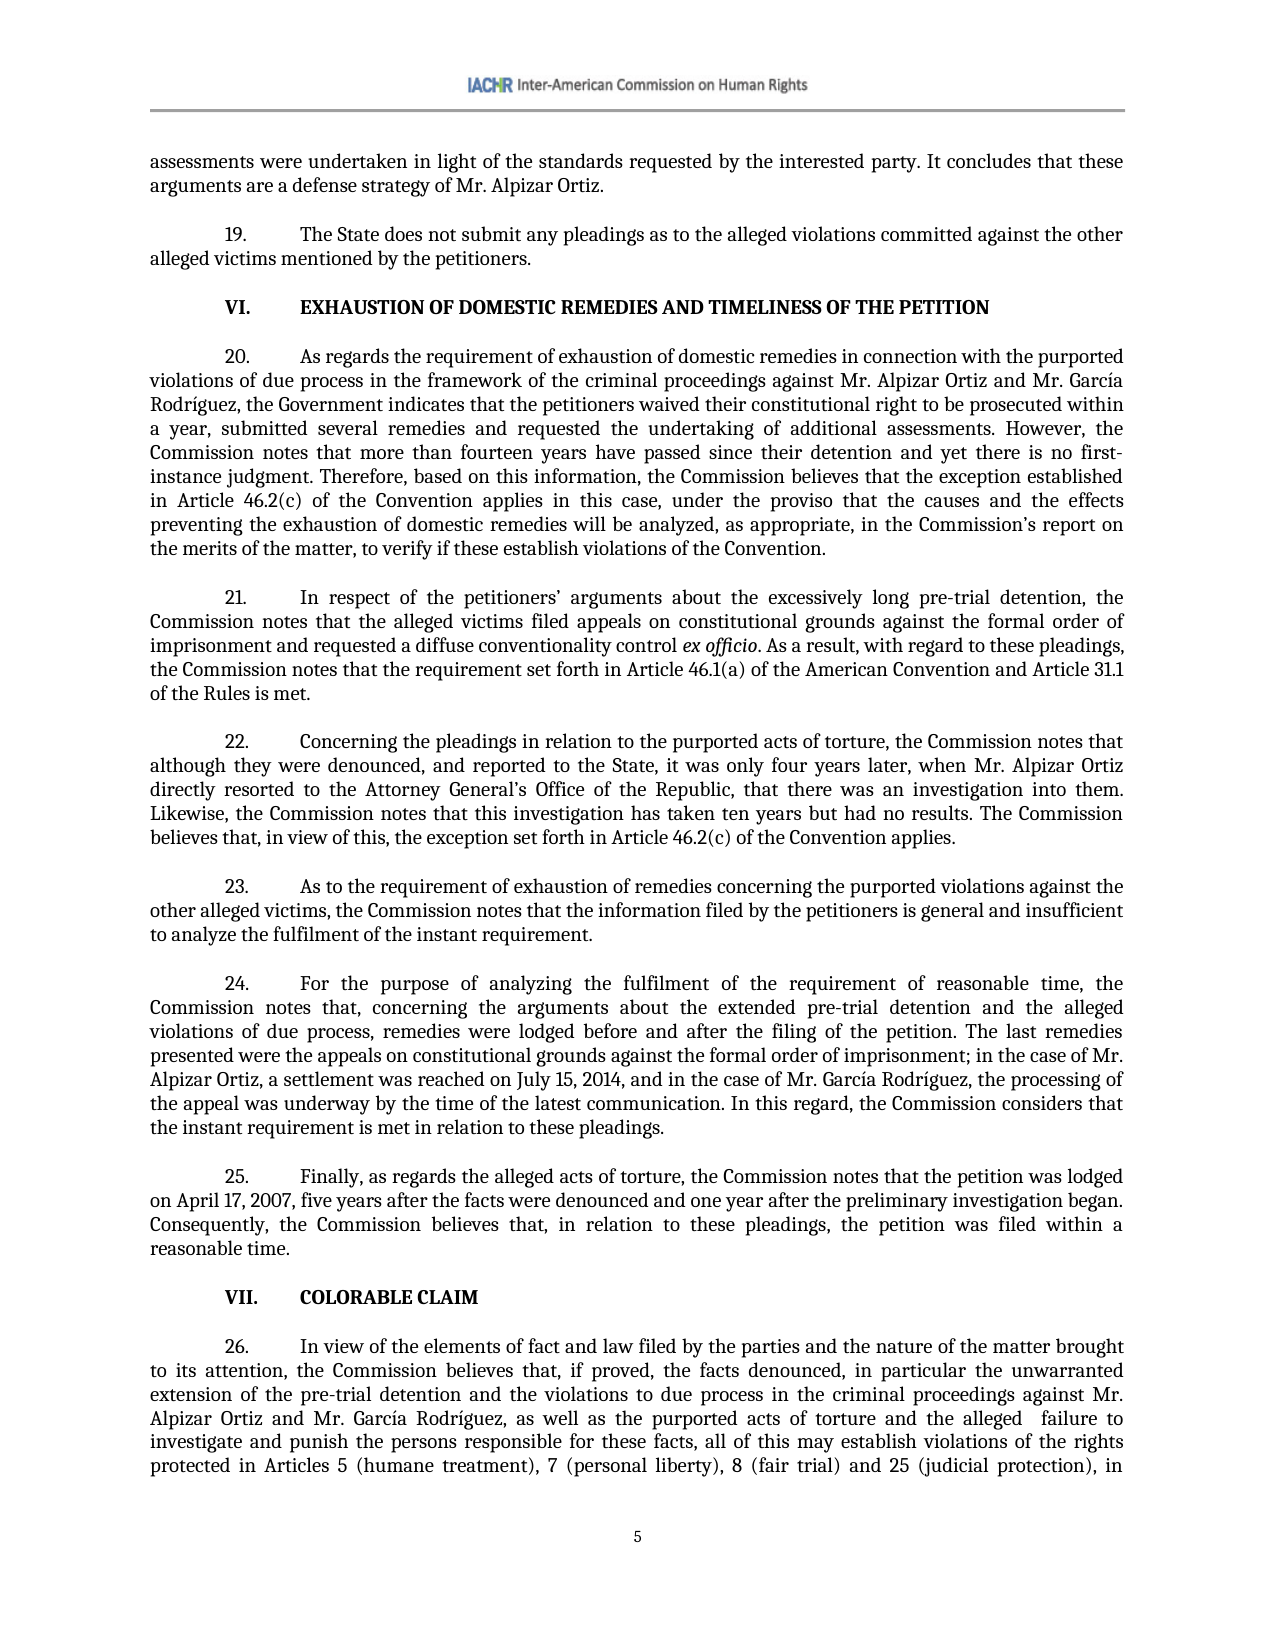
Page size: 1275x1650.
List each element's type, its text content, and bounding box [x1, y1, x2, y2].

list VII. COLORABLE CLAIM [225, 1285, 1125, 1309]
picture [456, 75, 819, 95]
list In respect of the petitioners’ arguments about the excessively long pre-trial detention, the Commission notes that the alleged victims filed appeals on constitutional grounds against the formal order of imprisonment and requested a diffuse conventionality control ex officio. As a result, with regard to these pleadings, the Commission notes that the requirement set forth in Article 46.1(a) of the American Convention and Article 31.1 of the Rules is met. [150, 585, 1125, 705]
list As regards the requirement of exhaustion of domestic remedies in connection with the purported violations of due process in the framework of the criminal proceedings against Mr. Alpizar Ortiz and Mr. García Rodríguez, the Government indicates that the petitioners waived their constitutional right to be prosecuted within a year, submitted several remedies and requested the undertaking of additional assessments. However, the Commission notes that more than fourteen years have passed since their detention and yet there is no first-instance judgment. Therefore, based on this information, the Commission believes that the exception established in Article 46.2(c) of the Convention applies in this case, under the proviso that the causes and the effects preventing the exhaustion of domestic remedies will be analyzed, as appropriate, in the Commission’s report on the merits of the matter, to verify if these establish violations of the Convention. [150, 345, 1125, 560]
list Finally, as regards the alleged acts of torture, the Commission notes that the petition was lodged on April 17, 2007, five years after the facts were denounced and one year after the preliminary investigation began. Consequently, the Commission believes that, in relation to these pleadings, the petition was filed within a reasonable time. [150, 1164, 1125, 1260]
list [150, 1334, 1125, 1478]
text VI. EXHAUSTION OF DOMESTIC REMEDIES AND TIMELINESS OF THE PETITION [150, 296, 1125, 320]
list As to the requirement of exhaustion of remedies concerning the purported violations against the other alleged victims, the Commission notes that the information filed by the petitioners is general and insufficient to analyze the fulfilment of the instant requirement. [150, 875, 1125, 947]
list The State does not submit any pleadings as to the alleged violations committed against the other alleged victims mentioned by the petitioners. [150, 223, 1125, 271]
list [150, 150, 1125, 198]
list For the purpose of analyzing the fulfilment of the requirement of reasonable time, the Commission notes that, concerning the arguments about the extended pre-trial detention and the alleged violations of due process, remedies were lodged before and after the filing of the petition. The last remedies presented were the appeals on constitutional grounds against the formal order of imprisonment; in the case of Mr. Alpizar Ortiz, a settlement was reached on July 15, 2014, and in the case of Mr. García Rodríguez, the processing of the appeal was underway by the time of the latest communication. In this regard, the Commission considers that the instant requirement is met in relation to these pleadings. [150, 972, 1125, 1139]
list Concerning the pleadings in relation to the purported acts of torture, the Commission notes that although they were denounced, and reported to the State, it was only four years later, when Mr. Alpizar Ortiz directly resorted to the Attorney General’s Office of the Republic, that there was an investigation into them. Likewise, the Commission notes that this investigation has taken ten years but had no results. The Commission believes that, in view of this, the exception set forth in Article 46.2(c) of the Convention applies. [150, 730, 1125, 850]
